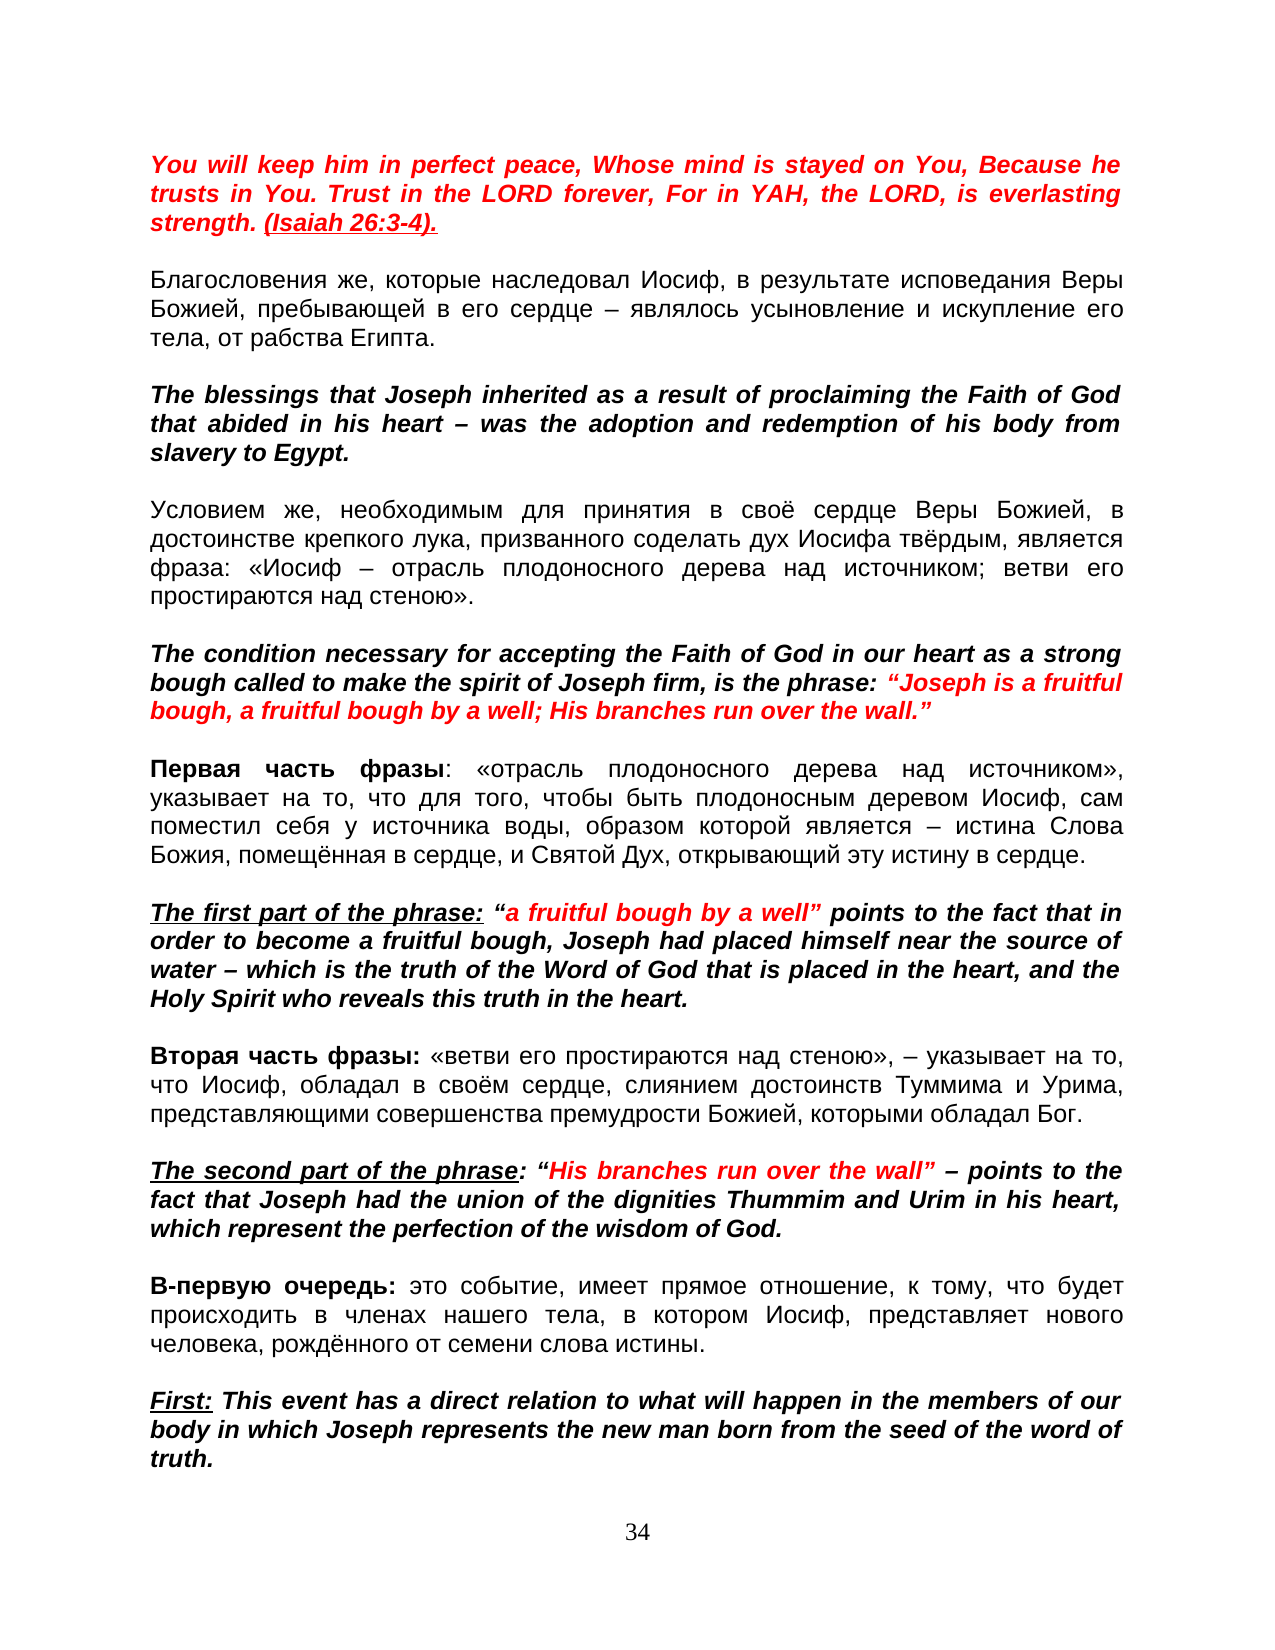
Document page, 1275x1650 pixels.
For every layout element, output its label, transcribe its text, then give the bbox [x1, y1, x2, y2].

text Вторая часть фразы: «ветви его простираются над стеною», – указывает на то, что Иосиф, обладал в своём сердце, слиянием достоинств Туммима и Урима, представляющими совершенства премудрости Божией, которыми обладал Бог. [150, 1041, 1125, 1127]
text The condition necessary for accepting the Faith of God in our heart as a strong bough called to make the spirit of Joseph firm, is the phrase: “Joseph is a fruitful bough, a fruitful bough by a well; His branches run over the wall.” [150, 639, 1125, 725]
text The first part of the phrase: “a fruitful bough by a well” points to the fact that in order to become a fruitful bough, Joseph had placed himself near the source of water – which is the truth of the Word of God that is placed in the heart, and the Holy Spirit who reveals this truth in the heart. [150, 897, 1125, 1012]
text Условием же, необходимым для принятия в своё сердце Веры Божией, в достоинстве крепкого лука, призванного соделать дух Иосифа твёрдым, является фраза: «Иосиф – отрасль плодоносного дерева над источником; ветви его простираются над стеною». [150, 495, 1125, 610]
text The blessings that Joseph inherited as a result of proclaiming the Faith of God that abided in his heart – was the adoption and redemption of his body from slavery to Egypt. [150, 380, 1125, 466]
text Первая часть фразы: «отрасль плодоносного дерева над источником», указывает на то, что для того, чтобы быть плодоносным деревом Иосиф, сам поместил себя у источника воды, образом которой является – истина Слова Божия, помещённая в сердце, и Святой Дух, открывающий эту истину в сердце. [150, 754, 1125, 869]
text You will keep him in perfect peace, Whose mind is stayed on You, Because he trusts in You. Trust in the LORD forever, For in YAH, the LORD, is everlasting strength. (Isaiah 26:3-4). [150, 150, 1125, 236]
text В-первую очередь: это событие, имеет прямое отношение, к тому, что будет происходить в членах нашего тела, в котором Иосиф, представляет нового человека, рождённого от семени слова истины. [150, 1271, 1125, 1357]
text First: This event has a direct relation to what will happen in the members of our body in which Joseph represents the new man born from the seed of the word of truth. [150, 1386, 1125, 1472]
text The second part of the phrase: “His branches run over the wall” – points to the fact that Joseph had the union of the dignities Thummim and Urim in his heart, which represent the perfection of the wisdom of God. [150, 1156, 1125, 1242]
text Благословения же, которые наследовал Иосиф, в результате исповедания Веры Божией, пребывающей в его сердце – являлось усыновление и искупление его тела, от рабства Египта. [150, 265, 1125, 351]
